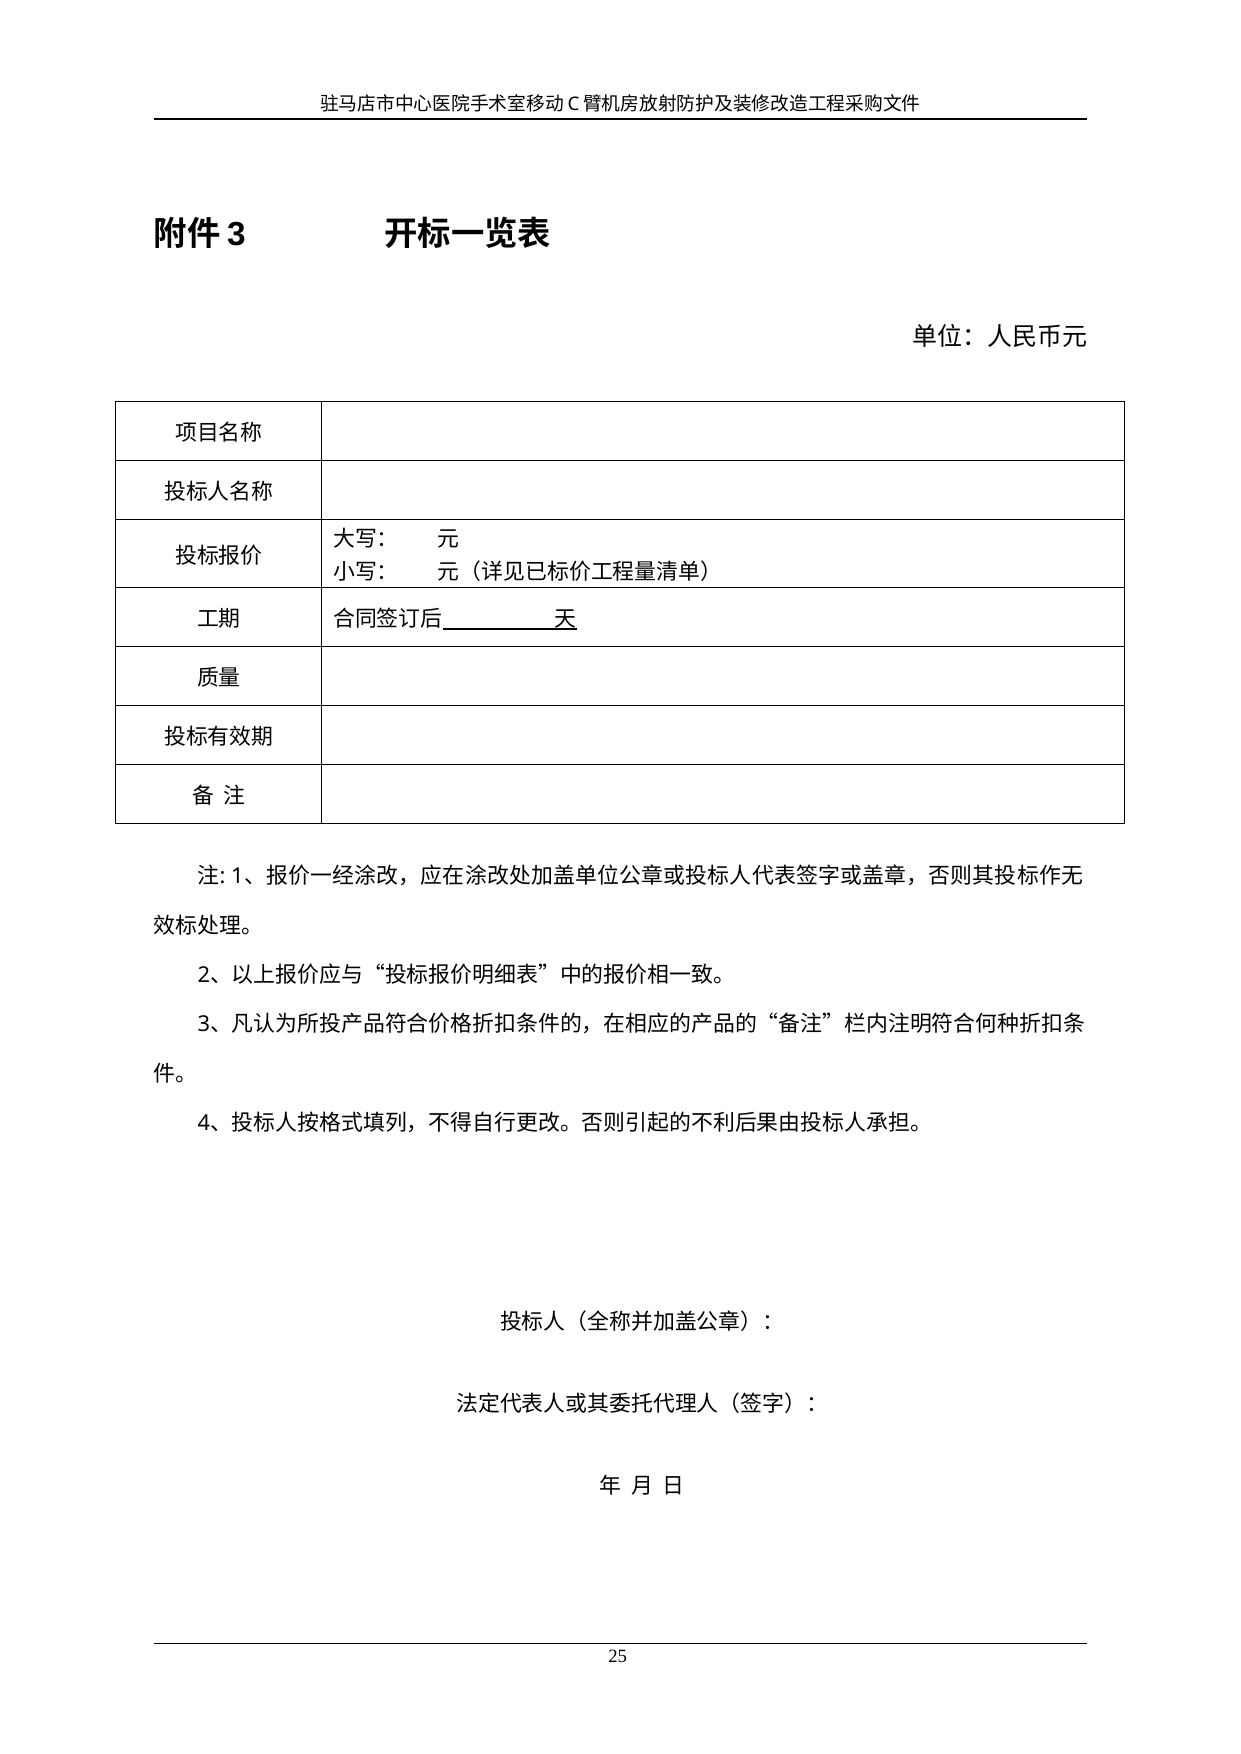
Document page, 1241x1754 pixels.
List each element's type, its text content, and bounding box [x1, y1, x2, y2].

table_cell [322, 647, 1124, 705]
text 注: 1、报价一经涂改，应在涂改处加盖单位公章或投标人代表签字或盖章，否则其投标作无效标处理。 [153, 857, 1087, 940]
table_cell 投标报价 [116, 520, 321, 587]
table_header [322, 402, 1124, 460]
table_cell 大写： 元 小写： 元（详见已标价工程量清单） [322, 520, 1124, 587]
subtitle 附件3 开标一览表 [153, 198, 1087, 264]
table_cell [322, 706, 1124, 764]
text 投标人（全称并加盖公章）： [153, 1303, 1087, 1336]
text 年 月 日 [153, 1468, 1087, 1501]
table_header 项目名称 [116, 402, 321, 460]
text 法定代表人或其委托代理人（签字）： [153, 1385, 1087, 1418]
text 单位：人民币元 [153, 301, 1087, 368]
table_cell 工期 [116, 588, 321, 646]
text 4、投标人按格式填列，不得自行更改。否则引起的不利后果由投标人承担。 [153, 1104, 1087, 1137]
table_cell 投标有效期 [116, 706, 321, 764]
text 3、凡认为所投产品符合价格折扣条件的，在相应的产品的“备注”栏内注明符合何种折扣条件。 [153, 1005, 1087, 1088]
text 2、以上报价应与“投标报价明细表”中的报价相一致。 [153, 956, 1087, 989]
table_cell 质量 [116, 647, 321, 705]
table_cell 备 注 [116, 765, 321, 823]
table_cell [322, 765, 1124, 823]
table_cell 合同签订后 天 [322, 588, 1124, 646]
table_cell [322, 461, 1124, 519]
table_cell 投标人名称 [116, 461, 321, 519]
